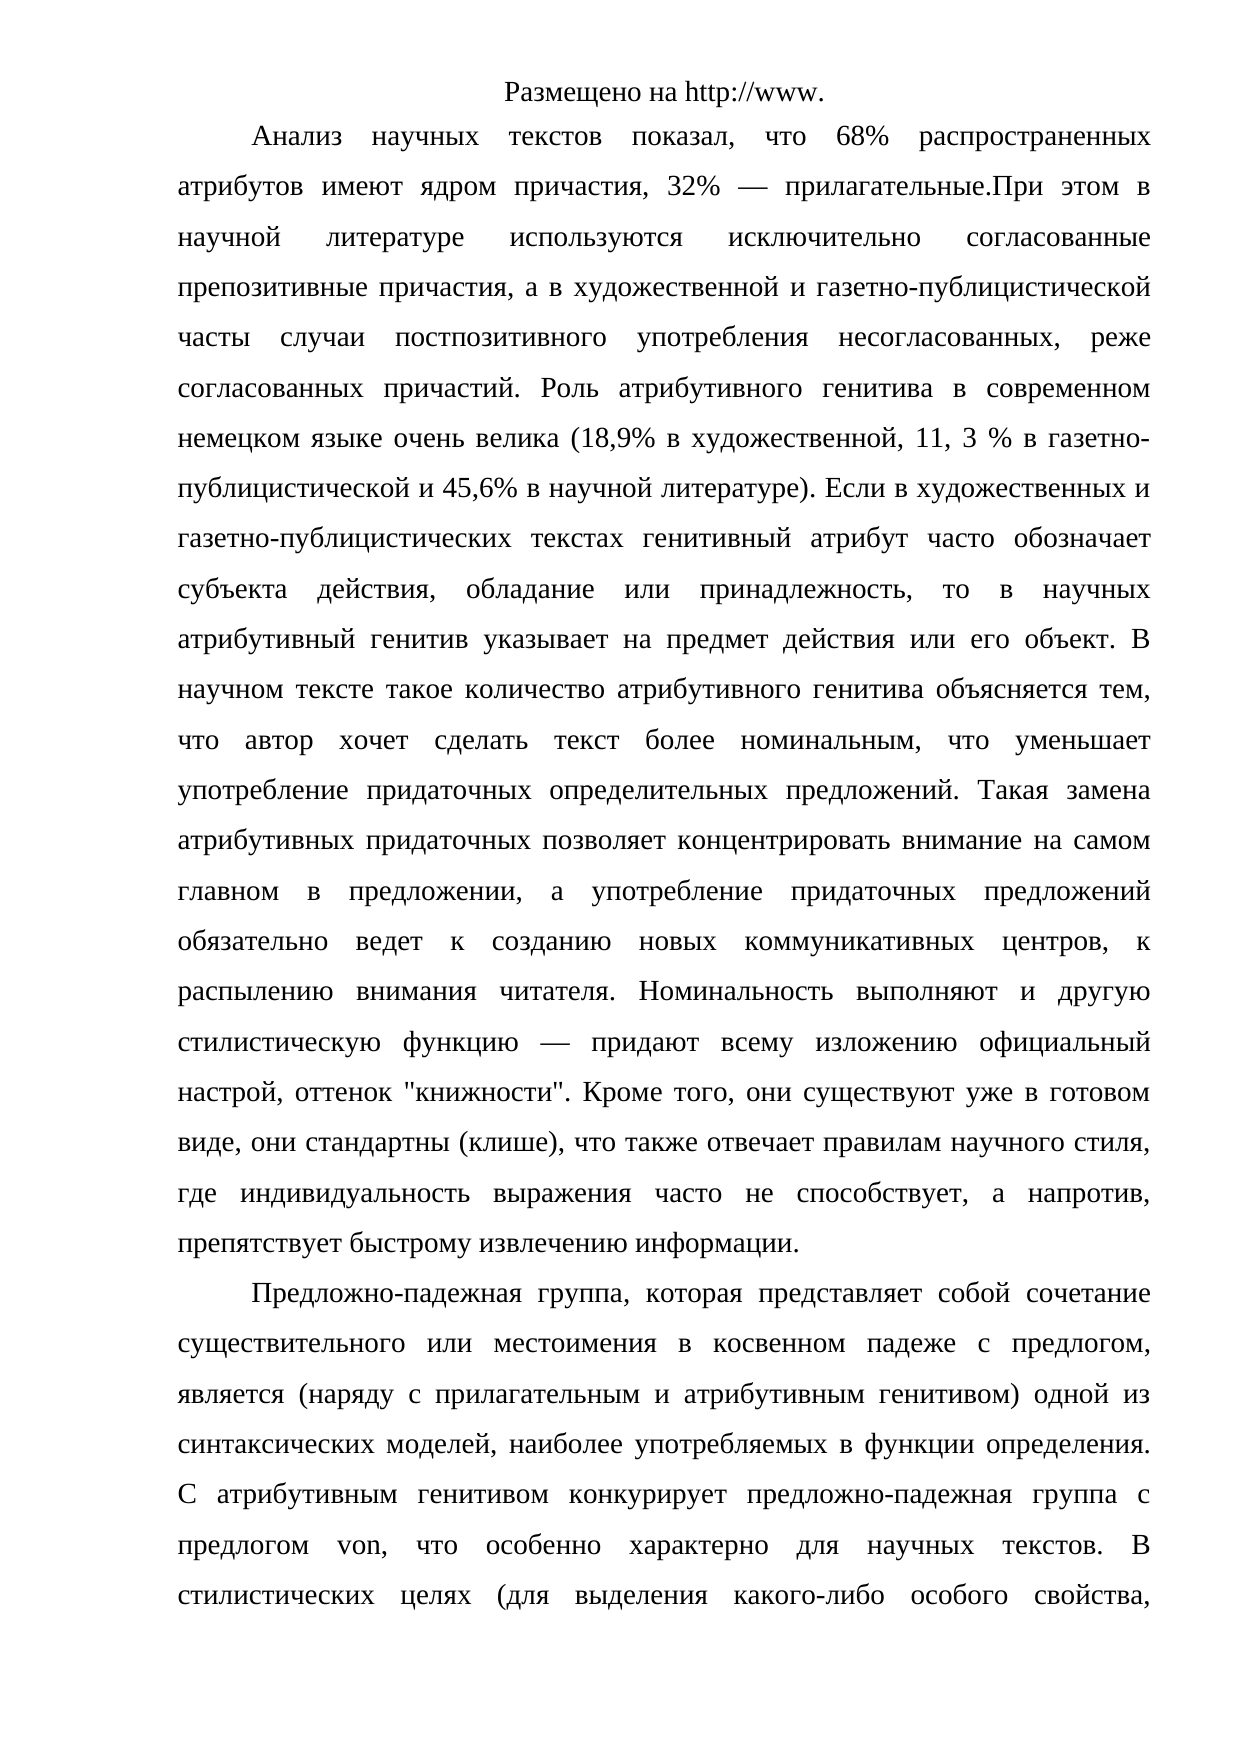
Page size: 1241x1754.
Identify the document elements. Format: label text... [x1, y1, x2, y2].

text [177, 1275, 1152, 1611]
text Анализ научных текстов показал, что 68% распространенных атрибутов имеют ядром причастия, 32% — прилагательные.При этом в научной литературе используются исключительно согласованные препозитивные причастия, а в художественной и газетно-публицистической часты случаи постпозитивного употребления несогласованных, реже согласованных причастий. Роль атрибутивного генитива в современном немецком языке очень велика (18,9% в художественной, 11, 3 % в газетно-публицистической и 45,6% в научной литературе). Если в художественных и газетно-публицистических текстах генитивный атрибут часто обозначает субъекта действия, обладание или принадлежность, то в научных атрибутивный генитив указывает на предмет действия или его объект. В научном тексте такое количество атрибутивного генитива объясняется тем, что автор хочет сделать текст более номинальным, что уменьшает употребление придаточных определительных предложений. Такая замена атрибутивных придаточных позволяет концентрировать внимание на самом главном в предложении, а употребление придаточных предложений обязательно ведет к созданию новых коммуникативных центров, к распылению внимания читателя. Номинальность выполняют и другую стилистическую функцию — придают всему изложению официальный настрой, оттенок "книжности". Кроме того, они существуют уже в готовом виде, они стандартны (клише), что также отвечает правилам научного стиля, где индивидуальность выражения часто не способствует, а напротив, препятствует быстрому извлечению информации. [177, 118, 1152, 1258]
